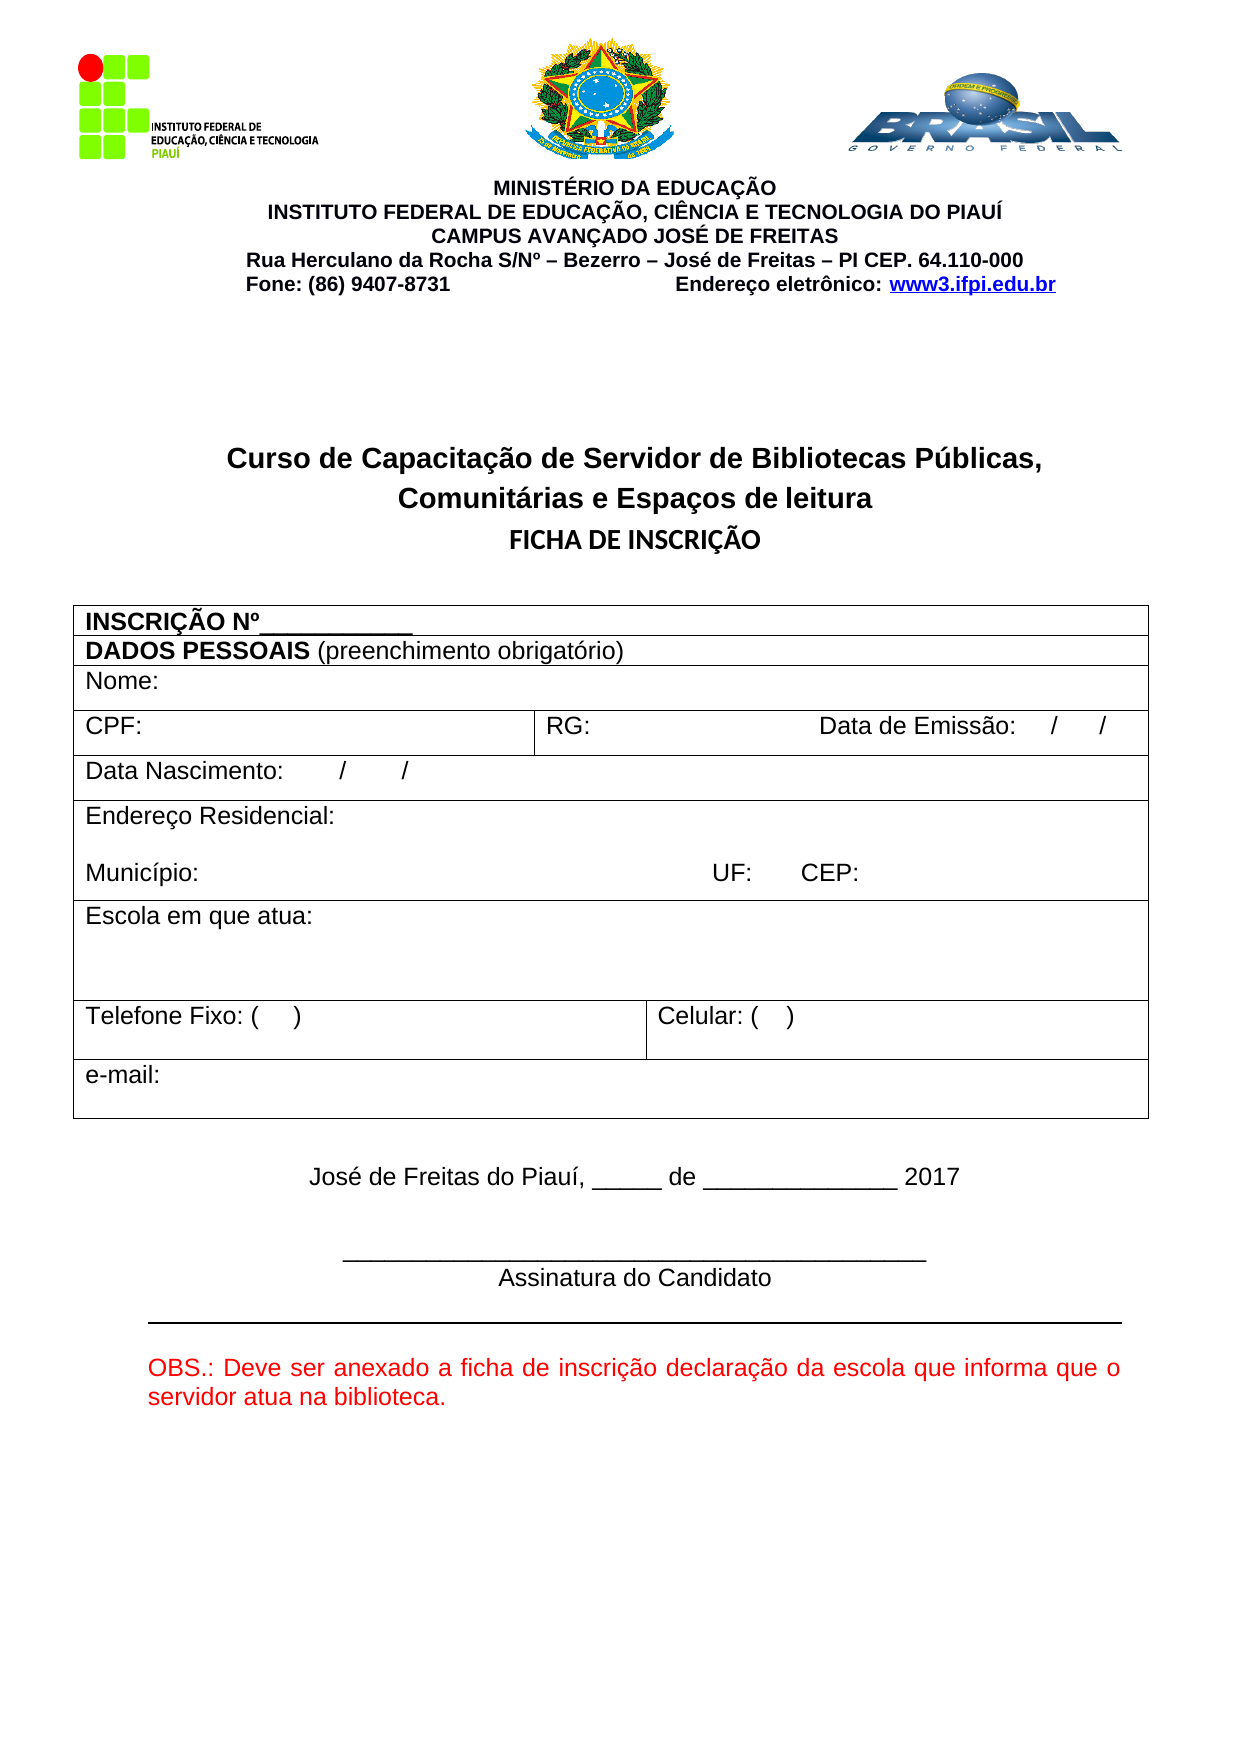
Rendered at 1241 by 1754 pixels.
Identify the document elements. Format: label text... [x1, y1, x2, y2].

table_cell Celular: ( ) [647, 1001, 1148, 1059]
text José de Freitas do Piauí, _____ de ______________ 2017 [148, 1162, 1122, 1191]
table_cell RG: Data de Emissão: / / [535, 711, 1148, 755]
table_cell DADOS PESSOAIS (preenchimento obrigatório) [74, 636, 1148, 665]
table_cell Nome: [74, 666, 1148, 710]
picture [642, 138, 673, 157]
table_cell CPF: [74, 711, 534, 755]
text __________________________________________ [148, 1234, 1122, 1263]
table_cell Endereço Residencial: Município: UF: CEP: [74, 801, 1148, 900]
table_header INSCRIÇÃO Nº___________ [74, 606, 1148, 635]
table_cell Data Nascimento: / / [74, 756, 1148, 799]
picture [848, 73, 1123, 151]
table_cell Escola em que atua: [74, 901, 1148, 1000]
text FICHA DE INSCRIÇÃO [148, 521, 1122, 557]
text OBS.: Deve ser anexado a ficha de inscrição declaração da escola que informa que o servidor atua na biblioteca. [148, 1353, 1122, 1410]
text Assinatura do Candidato [148, 1263, 1122, 1292]
text Curso de Capacitação de Servidor de Bibliotecas Públicas, Comunitárias e Espaços de leitura [148, 442, 1122, 516]
table_cell e-mail: [74, 1060, 1148, 1118]
table_cell Telefone Fixo: ( ) [74, 1001, 646, 1059]
picture [523, 38, 673, 157]
